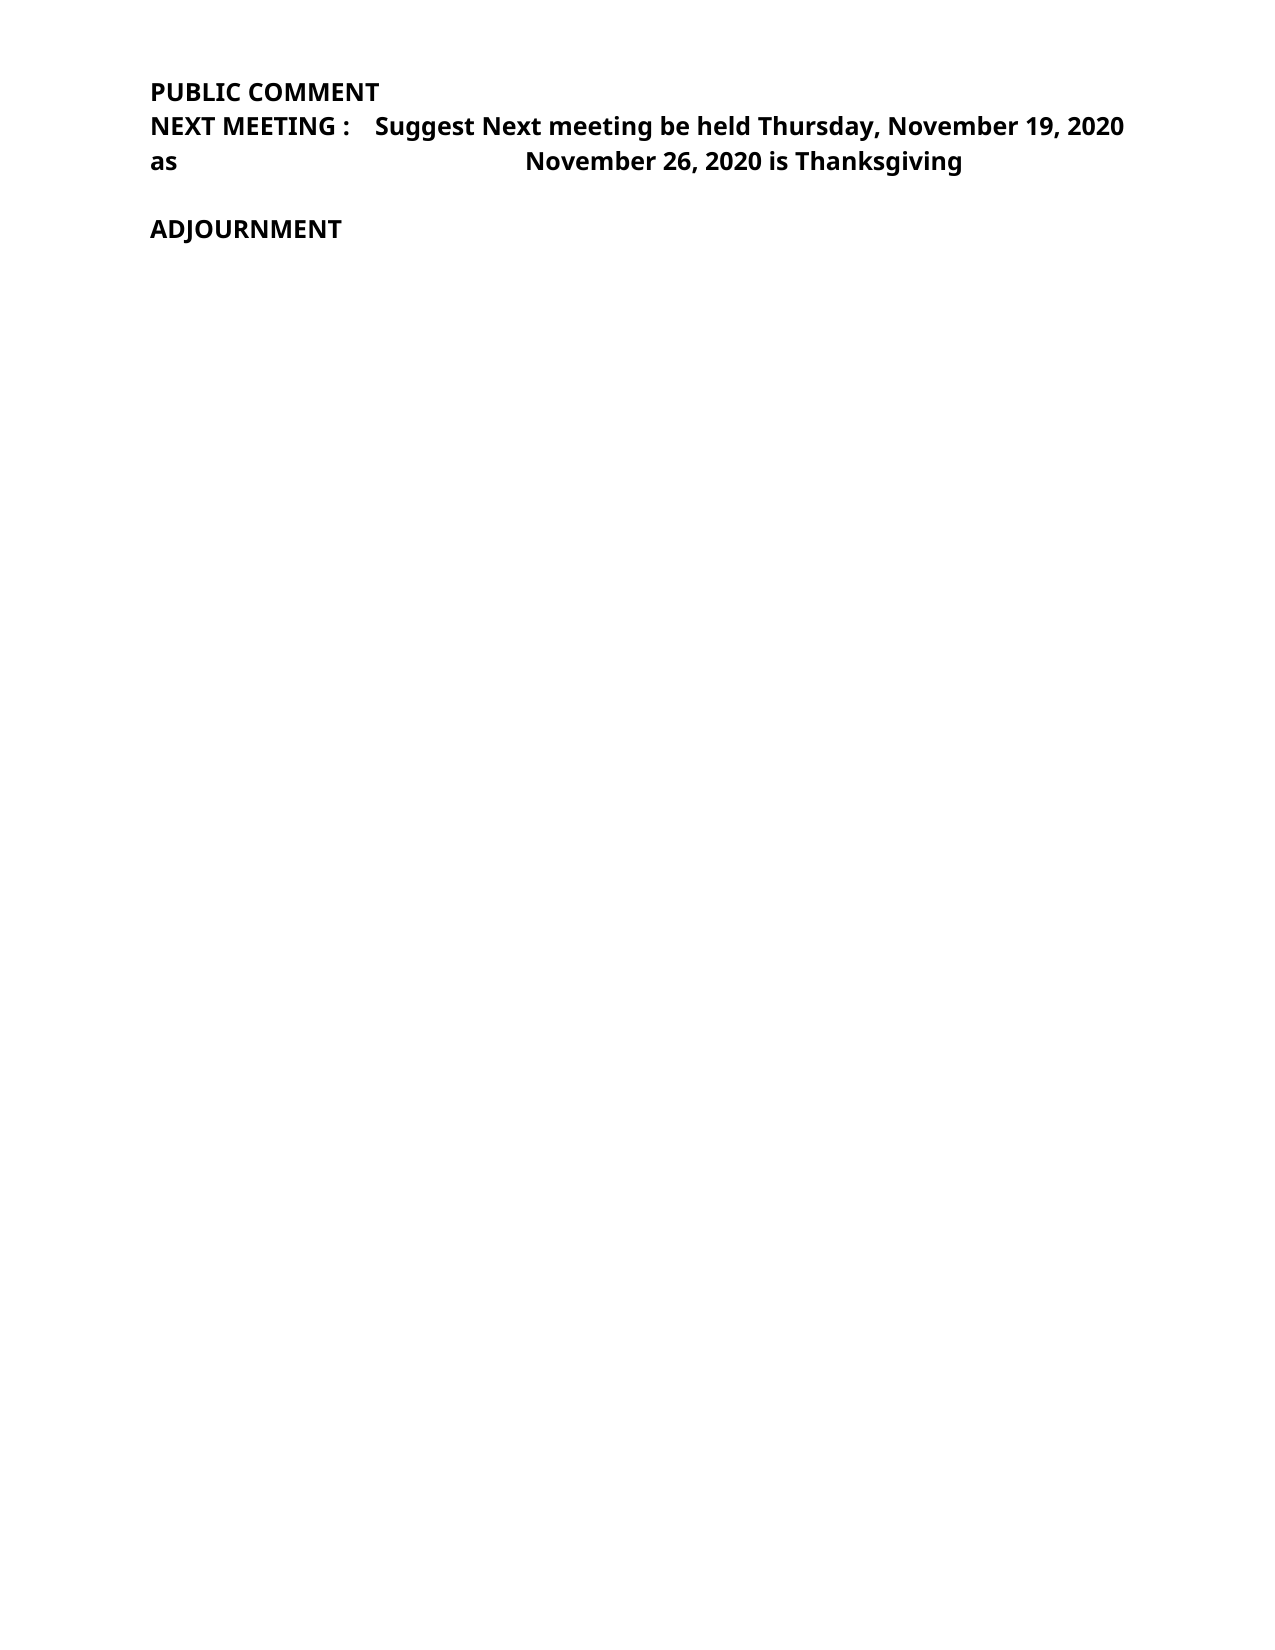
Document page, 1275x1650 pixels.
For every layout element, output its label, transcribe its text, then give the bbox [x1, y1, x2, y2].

text PUBLIC COMMENT [150, 75, 1125, 109]
text NEXT MEETING : Suggest Next meeting be held Thursday, November 19, 2020 as November 26, 2020 is Thanksgiving [150, 109, 1125, 177]
text ADJOURNMENT [150, 211, 1125, 245]
